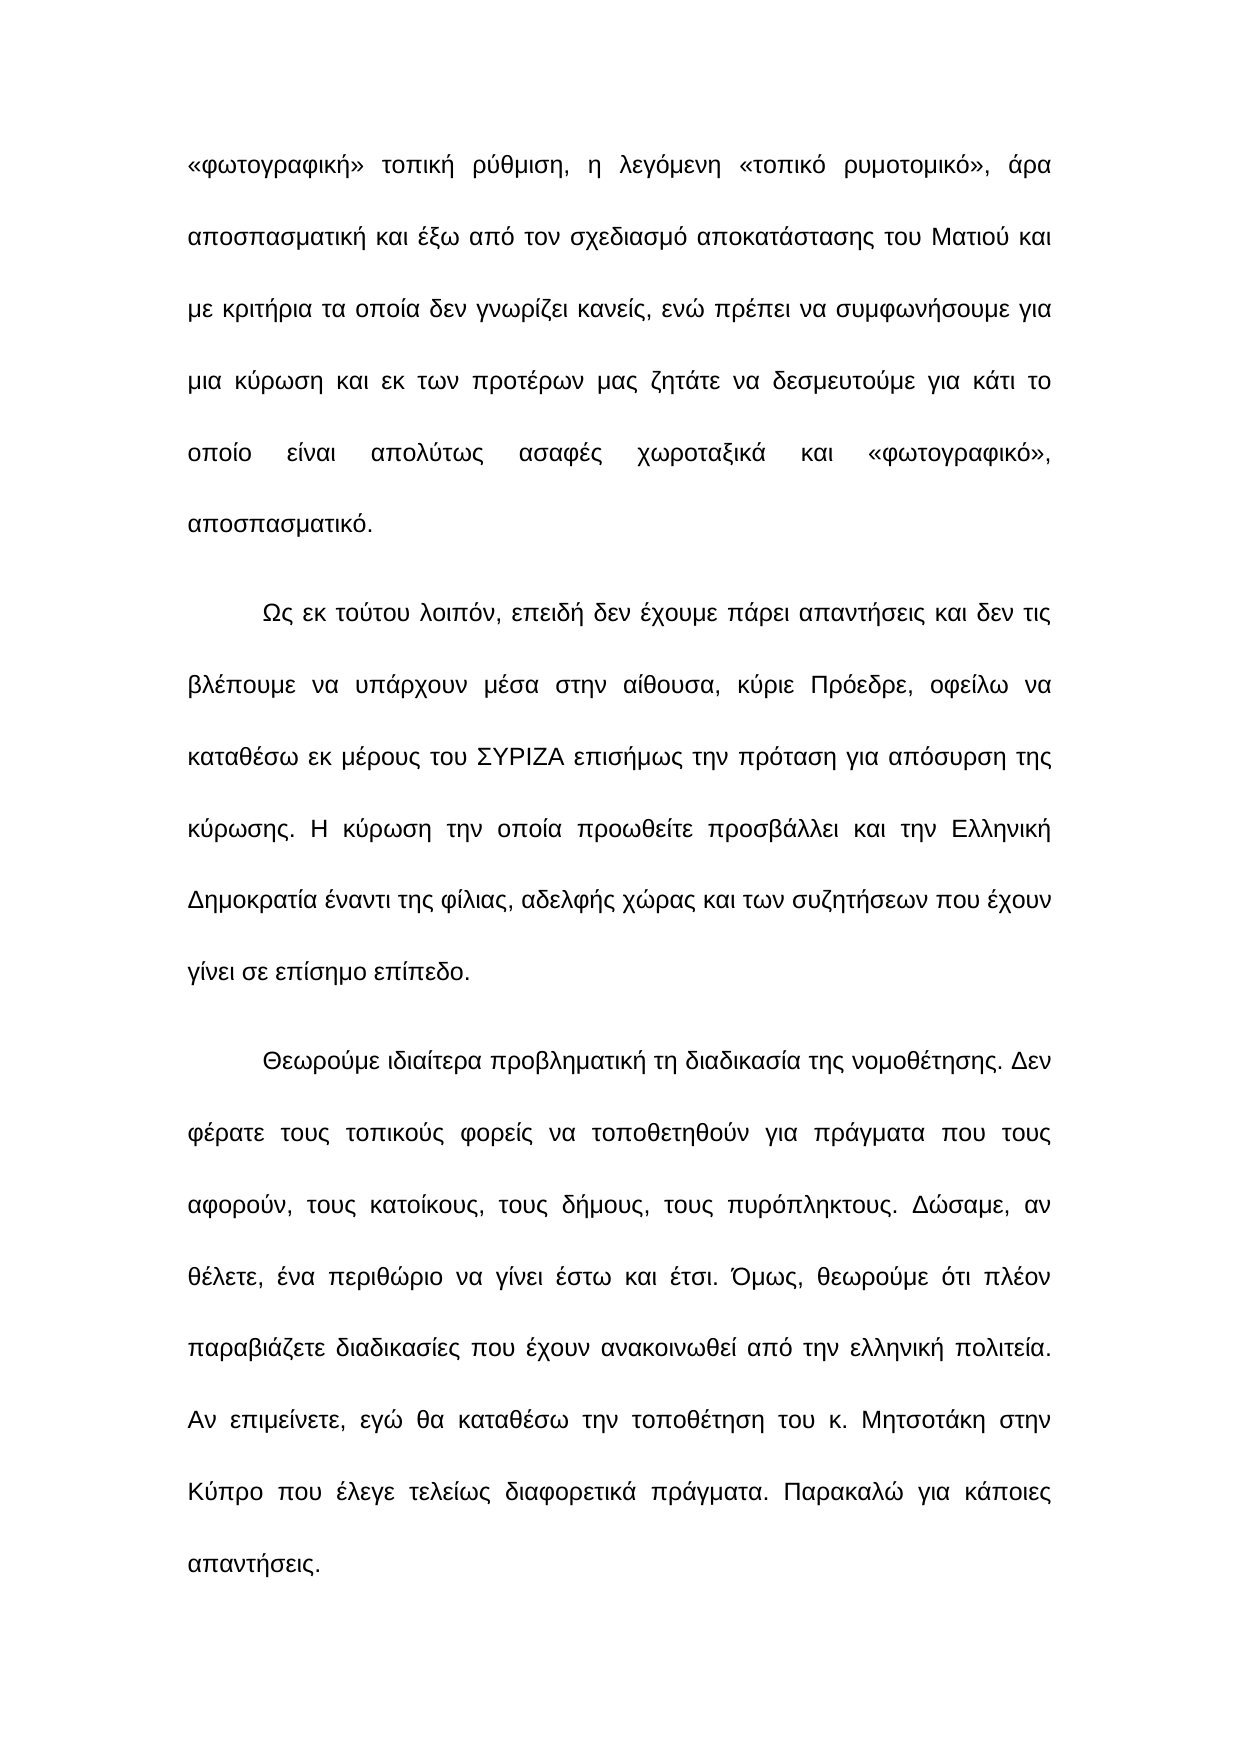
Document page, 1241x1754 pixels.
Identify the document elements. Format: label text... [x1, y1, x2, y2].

text Θεωρούμε ιδιαίτερα προβληματική τη διαδικασία της νομοθέτησης. Δεν φέρατε τους τοπικούς φορείς να τοποθετηθούν για πράγματα που τους αφορούν, τους κατοίκους, τους δήμους, τους πυρόπληκτους. Δώσαμε, αν θέλετε, ένα περιθώριο να γίνει έστω και έτσι. Όμως, θεωρούμε ότι πλέον παραβιάζετε διαδικασίες που έχουν ανακοινωθεί από την ελληνική πολιτεία. Αν επιμείνετε, εγώ θα καταθέσω την τοποθέτηση του κ. Μητσοτάκη στην Κύπρο που έλεγε τελείως διαφορετικά πράγματα. Παρακαλώ για κάποιες απαντήσεις. [187, 1046, 1053, 1578]
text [187, 150, 1053, 538]
text Ως εκ τούτου λοιπόν, επειδή δεν έχουμε πάρει απαντήσεις και δεν τις βλέπουμε να υπάρχουν μέσα στην αίθουσα, κύριε Πρόεδρε, οφείλω να καταθέσω εκ μέρους του ΣΥΡΙΖΑ επισήμως την πρόταση για απόσυρση της κύρωσης. Η κύρωση την οποία προωθείτε προσβάλλει και την Ελληνική Δημοκρατία έναντι της φίλιας, αδελφής χώρας και των συζητήσεων που έχουν γίνει σε επίσημο επίπεδο. [187, 598, 1053, 986]
